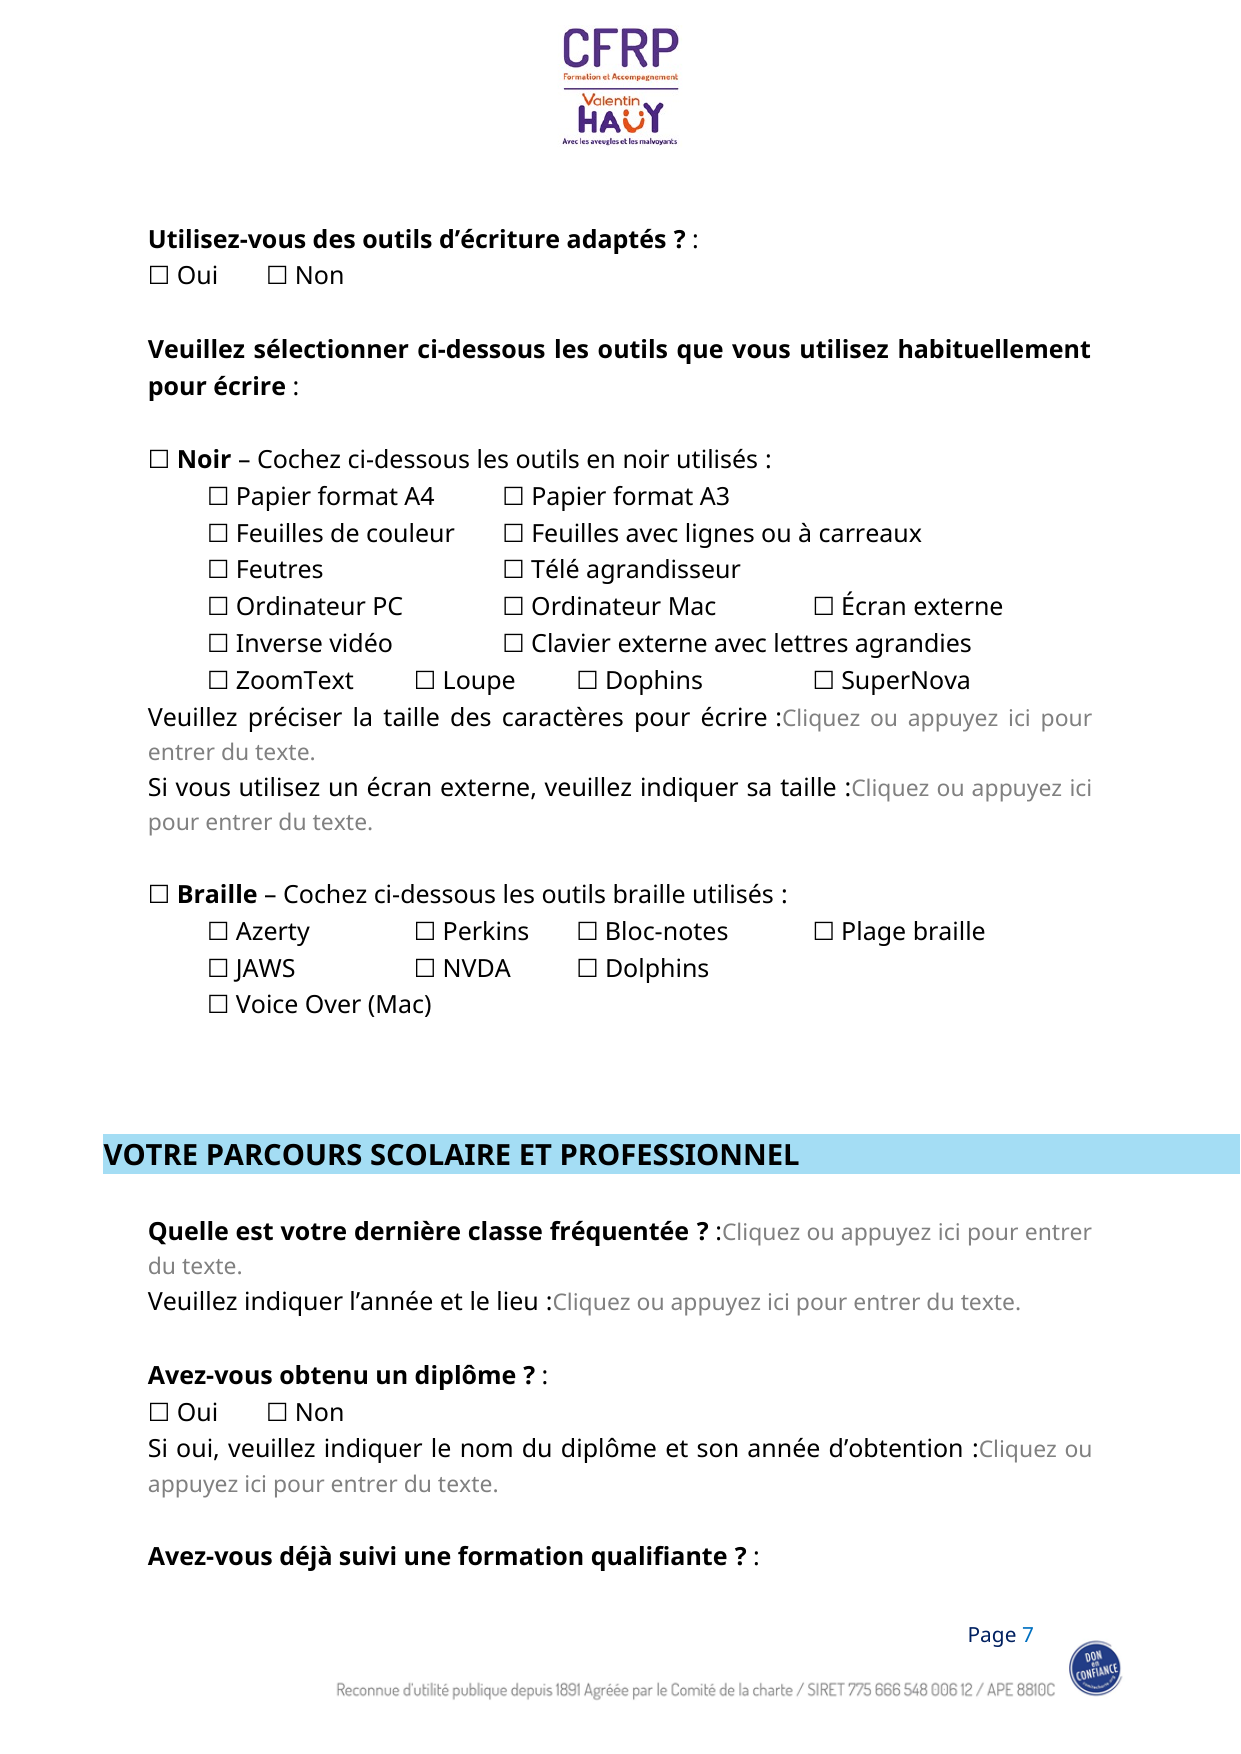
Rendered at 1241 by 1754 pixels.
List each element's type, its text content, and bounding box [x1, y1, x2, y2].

text Feuilles de couleur Feuilles avec lignes ou à carreaux [148, 515, 1092, 549]
picture [557, 25, 683, 148]
text Veuillez indiquer l’année et le lieu : [148, 1284, 1092, 1318]
text Veuillez sélectionner ci-dessous les outils que vous utilisez habituellement pour écrire : [148, 332, 1092, 402]
picture [320, 1633, 1138, 1707]
text Veuillez préciser la taille des caractères pour écrire : [148, 699, 1092, 767]
text Avez-vous déjà suivi une formation qualifiante ? : [148, 1538, 1092, 1572]
text Si oui, veuillez indiquer le nom du diplôme et son année d’obtention : [148, 1431, 1092, 1499]
picture [994, 1633, 1000, 1641]
text Si vous utilisez un écran externe, veuillez indiquer sa taille : [148, 769, 1092, 837]
text Avez-vous obtenu un diplôme ? : [148, 1357, 1092, 1392]
text Voice Over (Mac) [148, 987, 1092, 1021]
text VOTRE PARCOURS SCOLAIRE ET PROFESSIONNEL [103, 1134, 1240, 1174]
text Ordinateur PC Ordinateur Mac Écran externe [148, 589, 1092, 623]
text Braille – Cochez ci-dessous les outils braille utilisés : [148, 877, 1092, 911]
text Feutres Télé agrandisseur [148, 552, 1092, 586]
text Inverse vidéo Clavier externe avec lettres agrandies [148, 626, 1092, 660]
text Oui Non [148, 258, 1092, 292]
text Quelle est votre dernière classe fréquentée ? : [148, 1214, 1092, 1281]
text Utilisez-vous des outils d’écriture adaptés ? : [148, 221, 1092, 255]
text Papier format A4 Papier format A3 [148, 479, 1092, 513]
text Noir – Cochez ci-dessous les outils en noir utilisés : [148, 442, 1092, 476]
text Azerty Perkins Bloc-notes Plage braille [148, 913, 1092, 947]
text ZoomText Loupe Dophins SuperNova [148, 662, 1092, 697]
text Oui Non [148, 1394, 1092, 1428]
text JAWS NVDA Dolphins [148, 950, 1092, 984]
